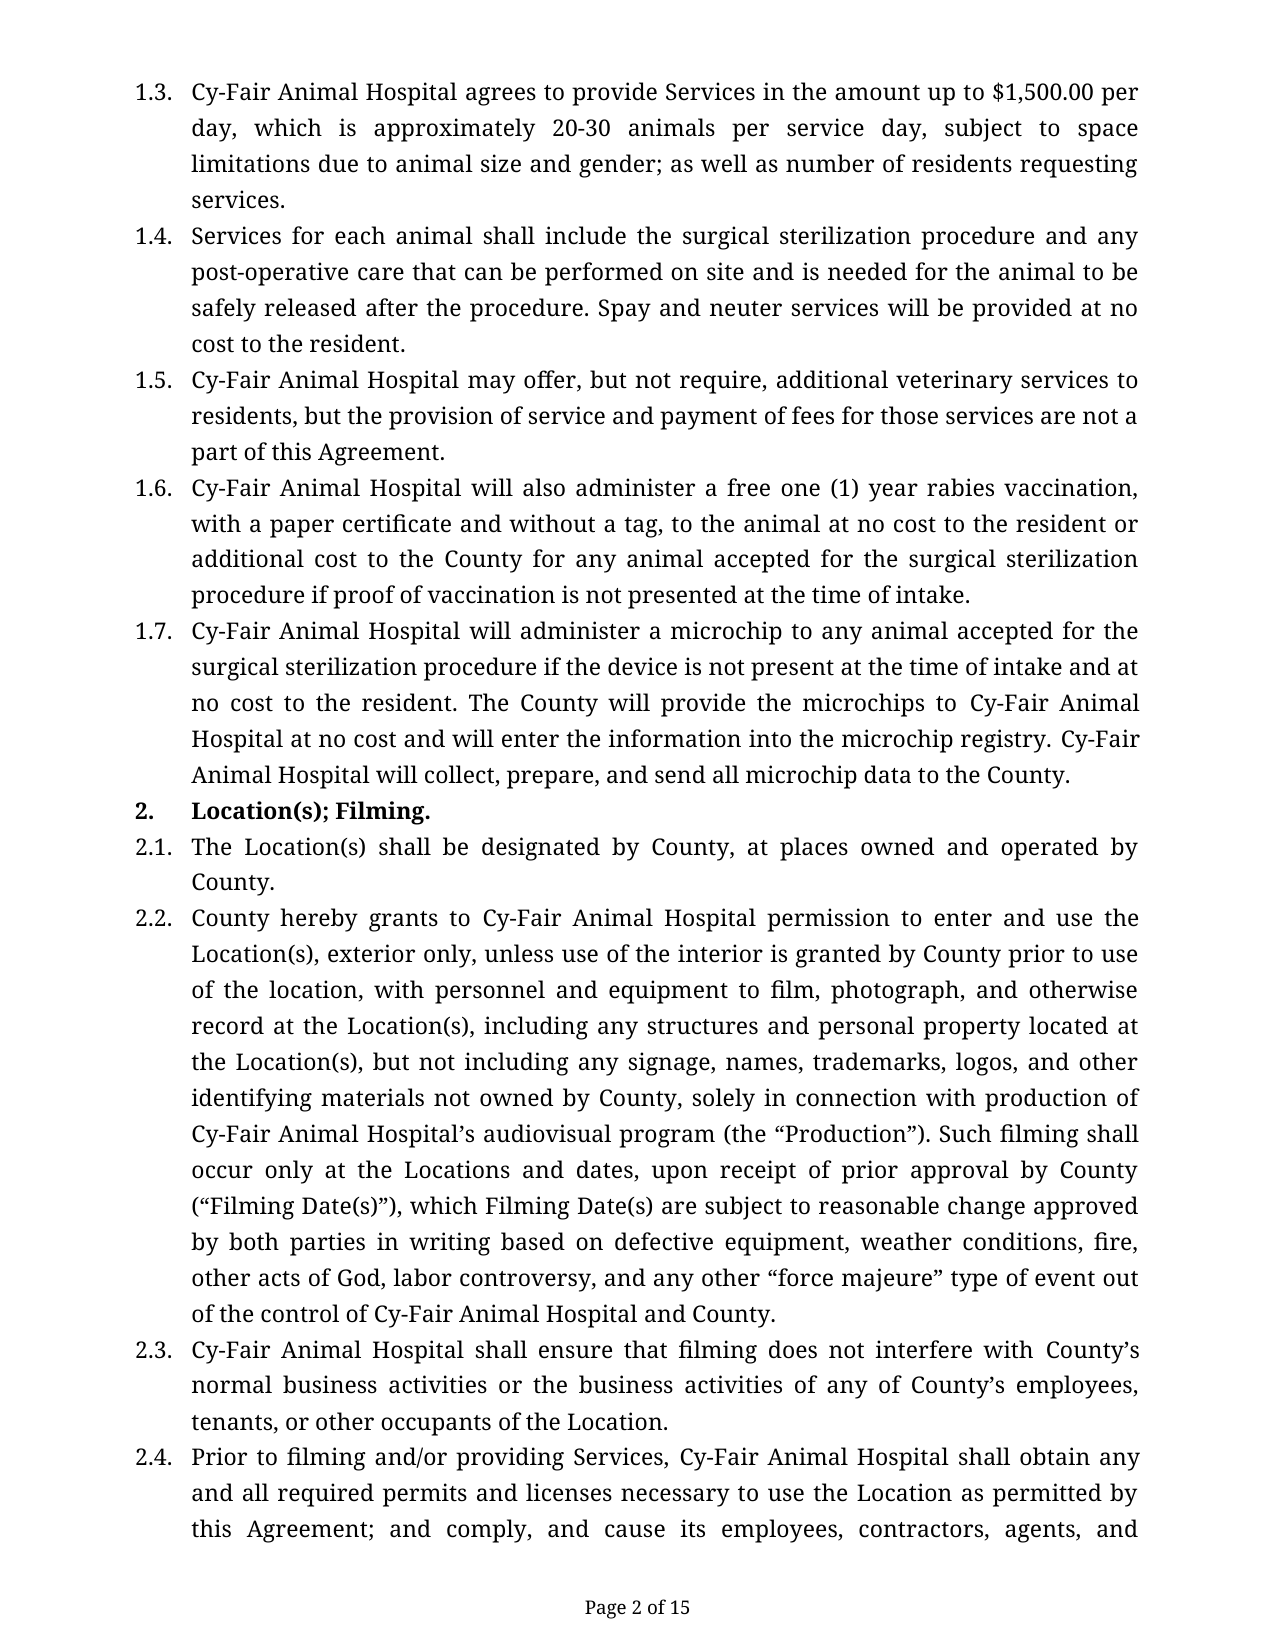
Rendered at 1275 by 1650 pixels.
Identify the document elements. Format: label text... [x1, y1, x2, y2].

subtitle Services for each animal shall include the surgical sterilization procedure and any post-operative care that can be performed on site and is needed for the animal to be safely released after the procedure. Spay and neuter services will be provided at no cost to the resident. [135, 220, 1140, 359]
subtitle County hereby grants to permission to enter and use the Location(s), exterior only, unless use of the interior is granted by County prior to use of the location, with personnel and equipment to film, photograph, and otherwise record at the Location(s), including any structures and personal property located at the Location(s), but not including any signage, names, trademarks, logos, and other identifying materials not owned by County, solely in connection with production of ’s audiovisual program (the “Production”). Such filming shall occur only at the Locations and dates, upon receipt of prior approval by County (“Filming Date(s)”), which Filming Date(s) are subject to reasonable change approved by both parties in writing based on defective equipment, weather conditions, fire, other acts of God, labor controversy, and any other “force majeure” type of event out of the control of and County. [135, 902, 1140, 1329]
subtitle shall ensure that filming does not interfere with County’s normal business activities or the business activities of any of County’s employees, tenants, or other occupants of the Location. [135, 1333, 1140, 1437]
subtitle agrees to provide Services in the amount up to $1,500.00 per day, which is approximately 20-30 animals per service day, subject to space limitations due to animal size and gender; as well as number of residents requesting services. [135, 76, 1140, 215]
subtitle may offer, but not require, additional veterinary services to residents, but the provision of service and payment of fees for those services are not a part of this Agreement. [135, 364, 1140, 467]
subtitle will administer a microchip to any animal accepted for the surgical sterilization procedure if the device is not present at the time of intake and at no cost to the resident. The County will provide the microchips to at no cost and will enter the information into the microchip registry. will collect, prepare, and send all microchip data to the County. [135, 615, 1140, 790]
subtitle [135, 1441, 1140, 1544]
subtitle will also administer a free one (1) year rabies vaccination, with a paper certificate and without a tag, to the animal at no cost to the resident or additional cost to the County for any animal accepted for the surgical sterilization procedure if proof of vaccination is not presented at the time of intake. [135, 472, 1140, 611]
subtitle Location(s); Filming. [135, 795, 1140, 826]
subtitle The Location(s) shall be designated by County, at places owned and operated by County. [135, 830, 1140, 898]
